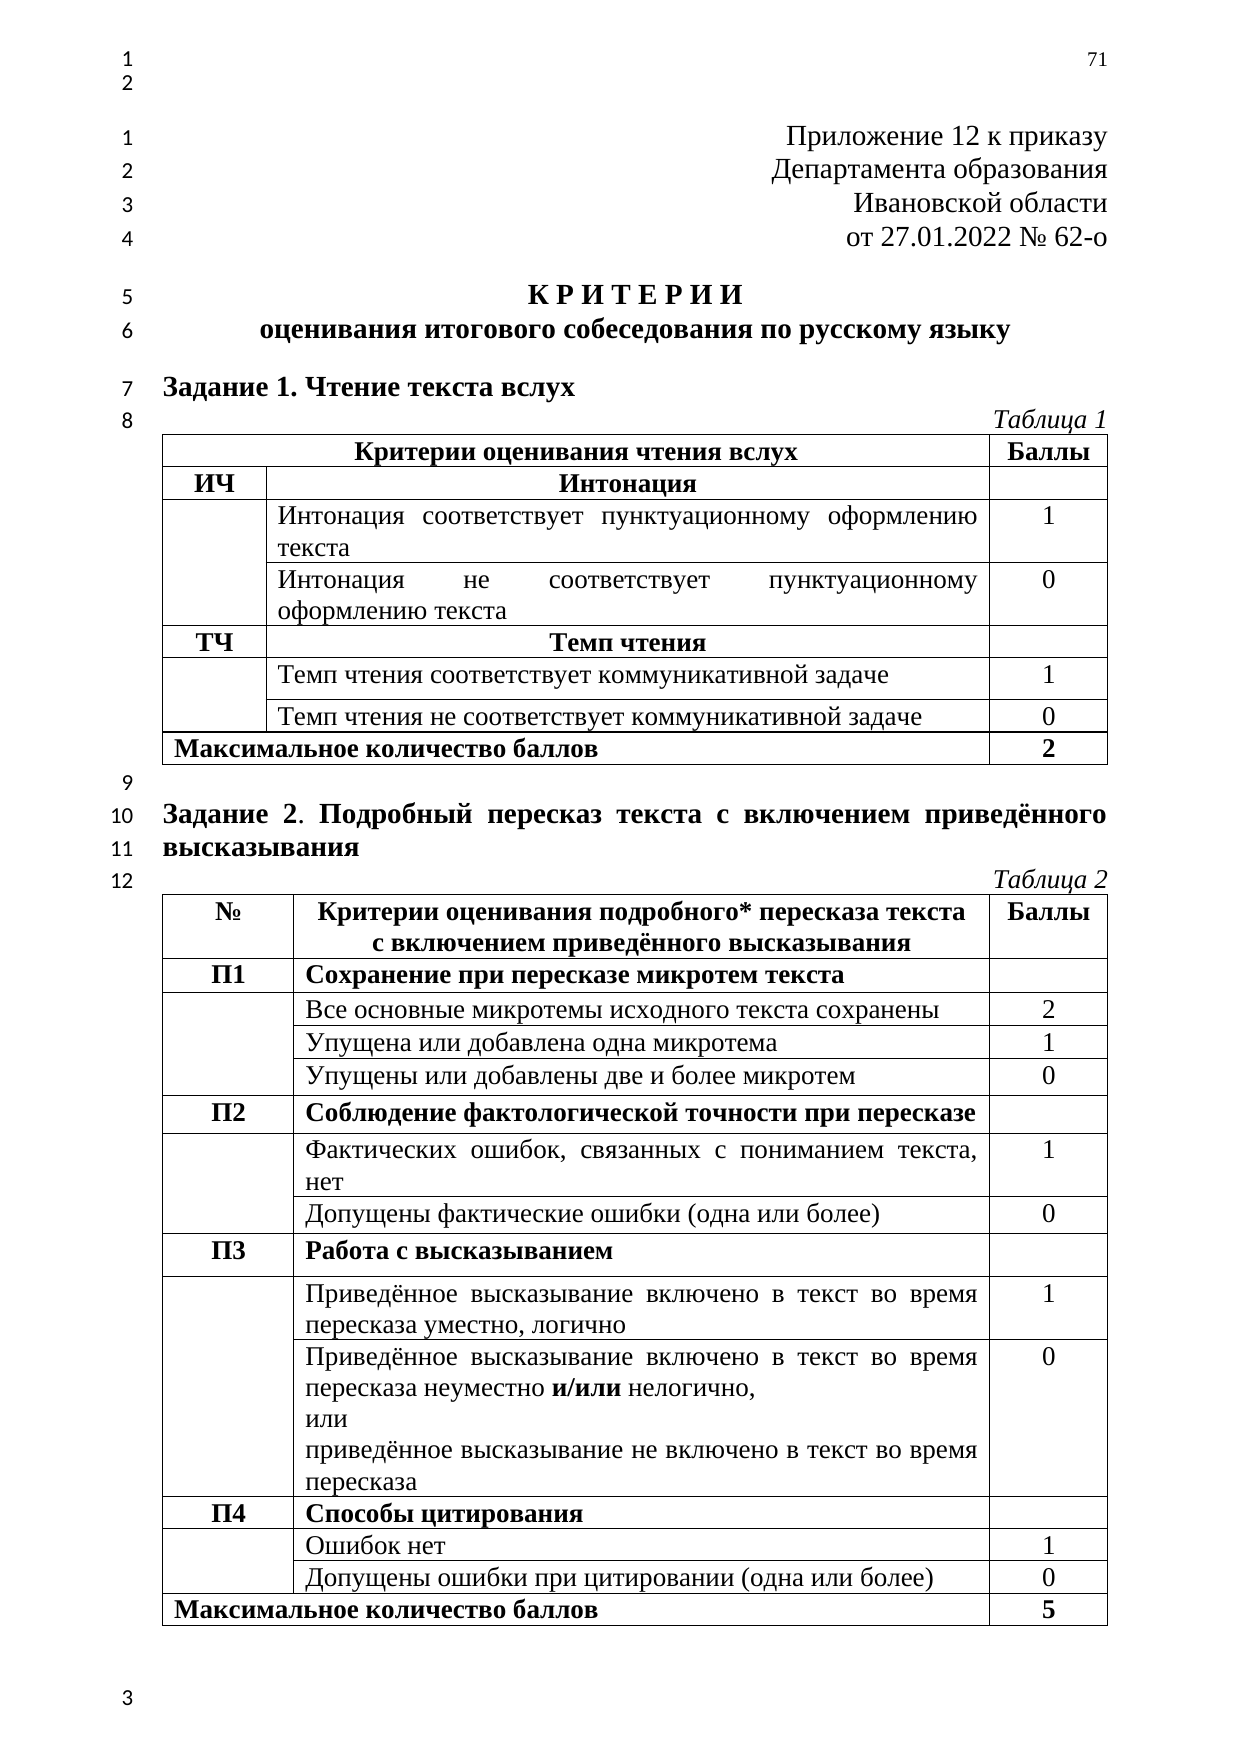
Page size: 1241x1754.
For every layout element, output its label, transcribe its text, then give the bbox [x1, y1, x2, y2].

table_cell [990, 1497, 1107, 1528]
subtitle оценивания итогового собеседования по русскому языку [162, 311, 1107, 344]
table_cell Интонация не соответствует пунктуационному оформлению текста [267, 563, 989, 625]
table_cell Интонация [267, 467, 989, 498]
text Департамента образования [162, 152, 1107, 185]
table_header № [163, 895, 293, 957]
text Задание 2. Подробный пересказ текста с включением приведённого высказывания [162, 796, 1107, 863]
table_cell ТЧ [163, 626, 266, 657]
list Таблица 1 [162, 403, 1107, 434]
table_cell 0 [990, 563, 1107, 625]
table_cell 2 [990, 733, 1107, 764]
text Приложение 12 к приказу [162, 118, 1107, 152]
table_cell 1 [990, 500, 1107, 562]
table_cell [990, 1234, 1107, 1276]
table_cell 5 [990, 1594, 1107, 1625]
text К Р И Т Е Р И И [162, 277, 1107, 311]
table_cell Упущена или добавлена одна микротема [294, 1026, 989, 1058]
table_header Баллы [990, 435, 1107, 466]
table_cell Максимальное количество баллов [163, 1594, 989, 1625]
table_cell [163, 1134, 293, 1233]
table_cell Темп чтения соответствует коммуникативной задаче [267, 658, 989, 699]
table_cell 1 [990, 1529, 1107, 1560]
table_cell Сохранение при пересказе микротем текста [294, 959, 989, 992]
table_cell Способы цитирования [294, 1497, 989, 1528]
table_cell Приведённое высказывание включено в текст во время пересказа уместно, логично [294, 1277, 989, 1339]
table_cell П3 [163, 1234, 293, 1276]
table_cell 1 [990, 1026, 1107, 1058]
table_header Баллы [990, 895, 1107, 957]
table_cell [990, 959, 1107, 992]
table_cell Работа с высказыванием [294, 1234, 989, 1276]
table_cell [163, 658, 266, 731]
table_cell [163, 1277, 293, 1496]
table_cell [163, 1529, 293, 1592]
table_cell [990, 1096, 1107, 1132]
table_cell Темп чтения не соответствует коммуникативной задаче [267, 700, 989, 731]
text Задание 1. Чтение текста вслух [162, 369, 1107, 403]
table_cell 0 [990, 1197, 1107, 1233]
table_cell Соблюдение фактологической точности при пересказе [294, 1096, 989, 1132]
table_cell Ошибок нет [294, 1529, 989, 1560]
table_cell ИЧ [163, 467, 266, 498]
text от 27.01.2022 № 62-о [162, 219, 1107, 252]
table_cell Упущены или добавлены две и более микротем [294, 1059, 989, 1095]
table_cell [990, 626, 1107, 657]
table_header Критерии оценивания чтения вслух [163, 435, 989, 466]
table_cell Приведённое высказывание включено в текст во время пересказа неуместно и/или нелогично, или приведённое высказывание не включено в текст во время пересказа [294, 1340, 989, 1496]
table_cell Темп чтения [267, 626, 989, 657]
table_cell П1 [163, 959, 293, 992]
table_cell 0 [990, 1059, 1107, 1095]
table_cell [990, 467, 1107, 498]
table_cell 0 [990, 700, 1107, 731]
table_cell 0 [990, 1561, 1107, 1592]
table_cell Допущены фактические ошибки (одна или более) [294, 1197, 989, 1233]
list Таблица 2 [162, 863, 1107, 894]
text Ивановской области [162, 185, 1107, 219]
table_cell Максимальное количество баллов [163, 733, 989, 764]
table_cell 1 [990, 1277, 1107, 1339]
table_cell Фактических ошибок, связанных с пониманием текста, нет [294, 1134, 989, 1196]
table_cell 2 [990, 993, 1107, 1025]
table_cell Интонация соответствует пунктуационному оформлению текста [267, 500, 989, 562]
table_header Критерии оценивания подробного* пересказа текста с включением приведённого высказывания [294, 895, 989, 957]
table_cell Все основные микротемы исходного текста сохранены [294, 993, 989, 1025]
table_cell 1 [990, 1134, 1107, 1196]
table_cell [163, 500, 266, 625]
table_cell 1 [990, 658, 1107, 699]
table_cell Допущены ошибки при цитировании (одна или более) [294, 1561, 989, 1592]
table_cell П4 [163, 1497, 293, 1528]
table_cell 0 [990, 1340, 1107, 1496]
table_cell [163, 993, 293, 1095]
table_cell П2 [163, 1096, 293, 1132]
